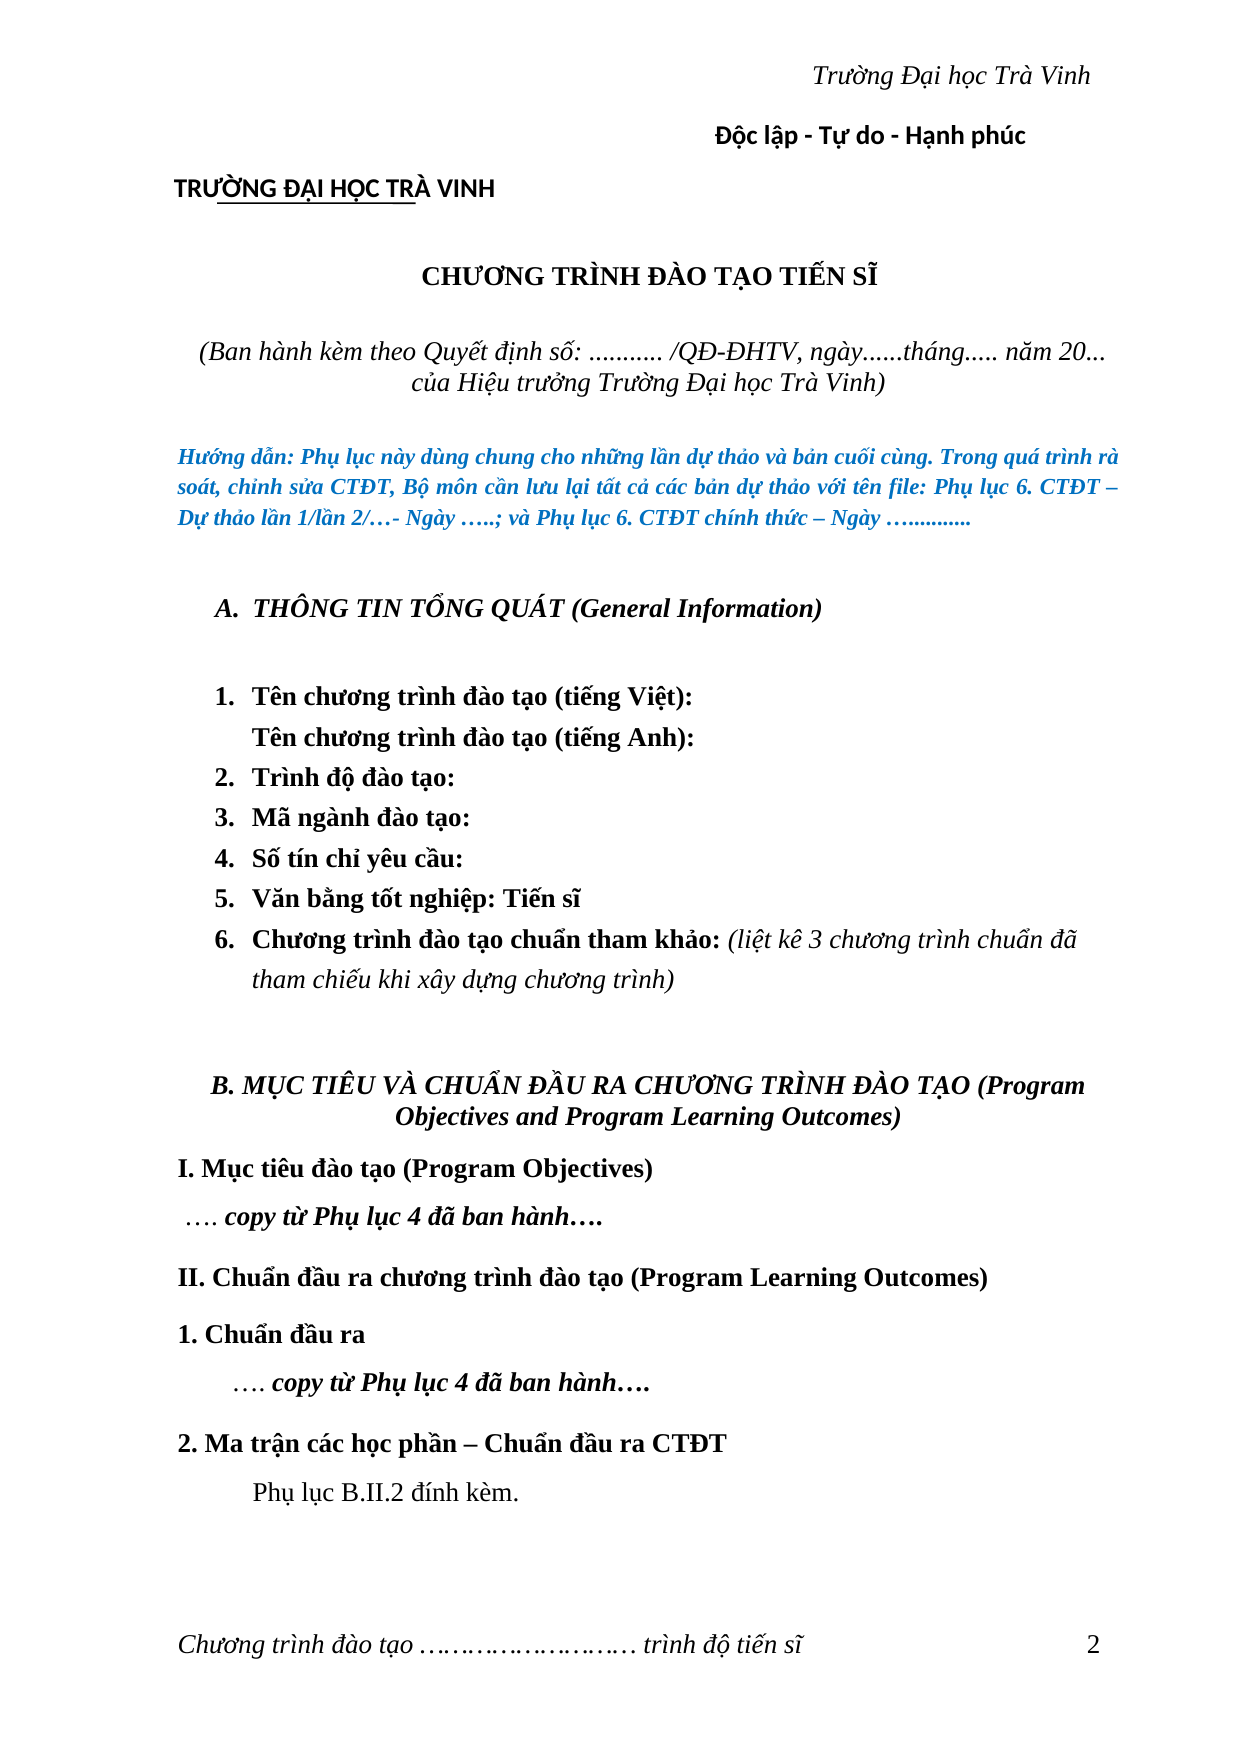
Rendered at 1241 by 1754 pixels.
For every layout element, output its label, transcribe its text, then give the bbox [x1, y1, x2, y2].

text …. copy từ Phụ lục 4 đã ban hành…. [177, 1200, 1122, 1231]
subtitle 2. Ma trận các học phần – Chuẩn đầu ra CTĐT [177, 1428, 1122, 1459]
list Văn bằng tốt nghiệp: Tiến sĩ [214, 882, 1122, 913]
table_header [115, 118, 554, 229]
text Hướng dẫn: Phụ lục này dùng chung cho những lần dự thảo và bản cuối cùng. Trong quá trình rà soát, chỉnh sửa CTĐT, Bộ môn cần lưu lại tất cả các bản dự thảo với tên file: Phụ lục 6. CTĐT – Dự thảo lần 1/lần 2/…- Ngày …..; và Phụ lục 6. CTĐT chính thức – Ngày …........... [177, 443, 1122, 530]
text của Hiệu trưởng Trường Đại học Trà Vinh) [177, 366, 1122, 397]
text (Ban hành kèm theo Quyết định số: ........... /QĐ-ĐHTV, ngày......tháng..... năm 20... [177, 335, 1122, 366]
text CHƯƠNG TRÌNH ĐÀO TẠO TIẾN SĨ [177, 260, 1122, 291]
list Trình độ đào tạo: [214, 761, 1122, 792]
list Chương trình đào tạo chuẩn tham khảo: (liệt kê 3 chương trình chuẩn đã tham chiếu khi xây dựng chương trình) [214, 923, 1122, 994]
text …. copy từ Phụ lục 4 đã ban hành…. [177, 1366, 1122, 1397]
subtitle II. Chuẩn đầu ra chương trình đào tạo (Program Learning Outcomes) [177, 1262, 1122, 1293]
text Phụ lục B.II.2 đính kèm. [177, 1476, 1122, 1507]
subtitle THÔNG TIN TỔNG QUÁT (General Information) [215, 592, 1122, 624]
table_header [554, 118, 1192, 229]
subtitle 1. Chuẩn đầu ra [177, 1318, 1122, 1349]
list Mã ngành đào tạo: [214, 801, 1122, 833]
list Tên chương trình đào tạo (tiếng Việt): [214, 680, 1122, 711]
subtitle I. Mục tiêu đào tạo (Program Objectives) [177, 1152, 1122, 1183]
text Tên chương trình đào tạo (tiếng Anh): [252, 721, 1122, 752]
list Số tín chỉ yêu cầu: [214, 842, 1122, 873]
subtitle B. MỤC TIÊU VÀ CHUẨN ĐẦU RA CHƯƠNG TRÌNH ĐÀO TẠO (Program Objectives and Program Learning Outcomes) [177, 1069, 1122, 1131]
